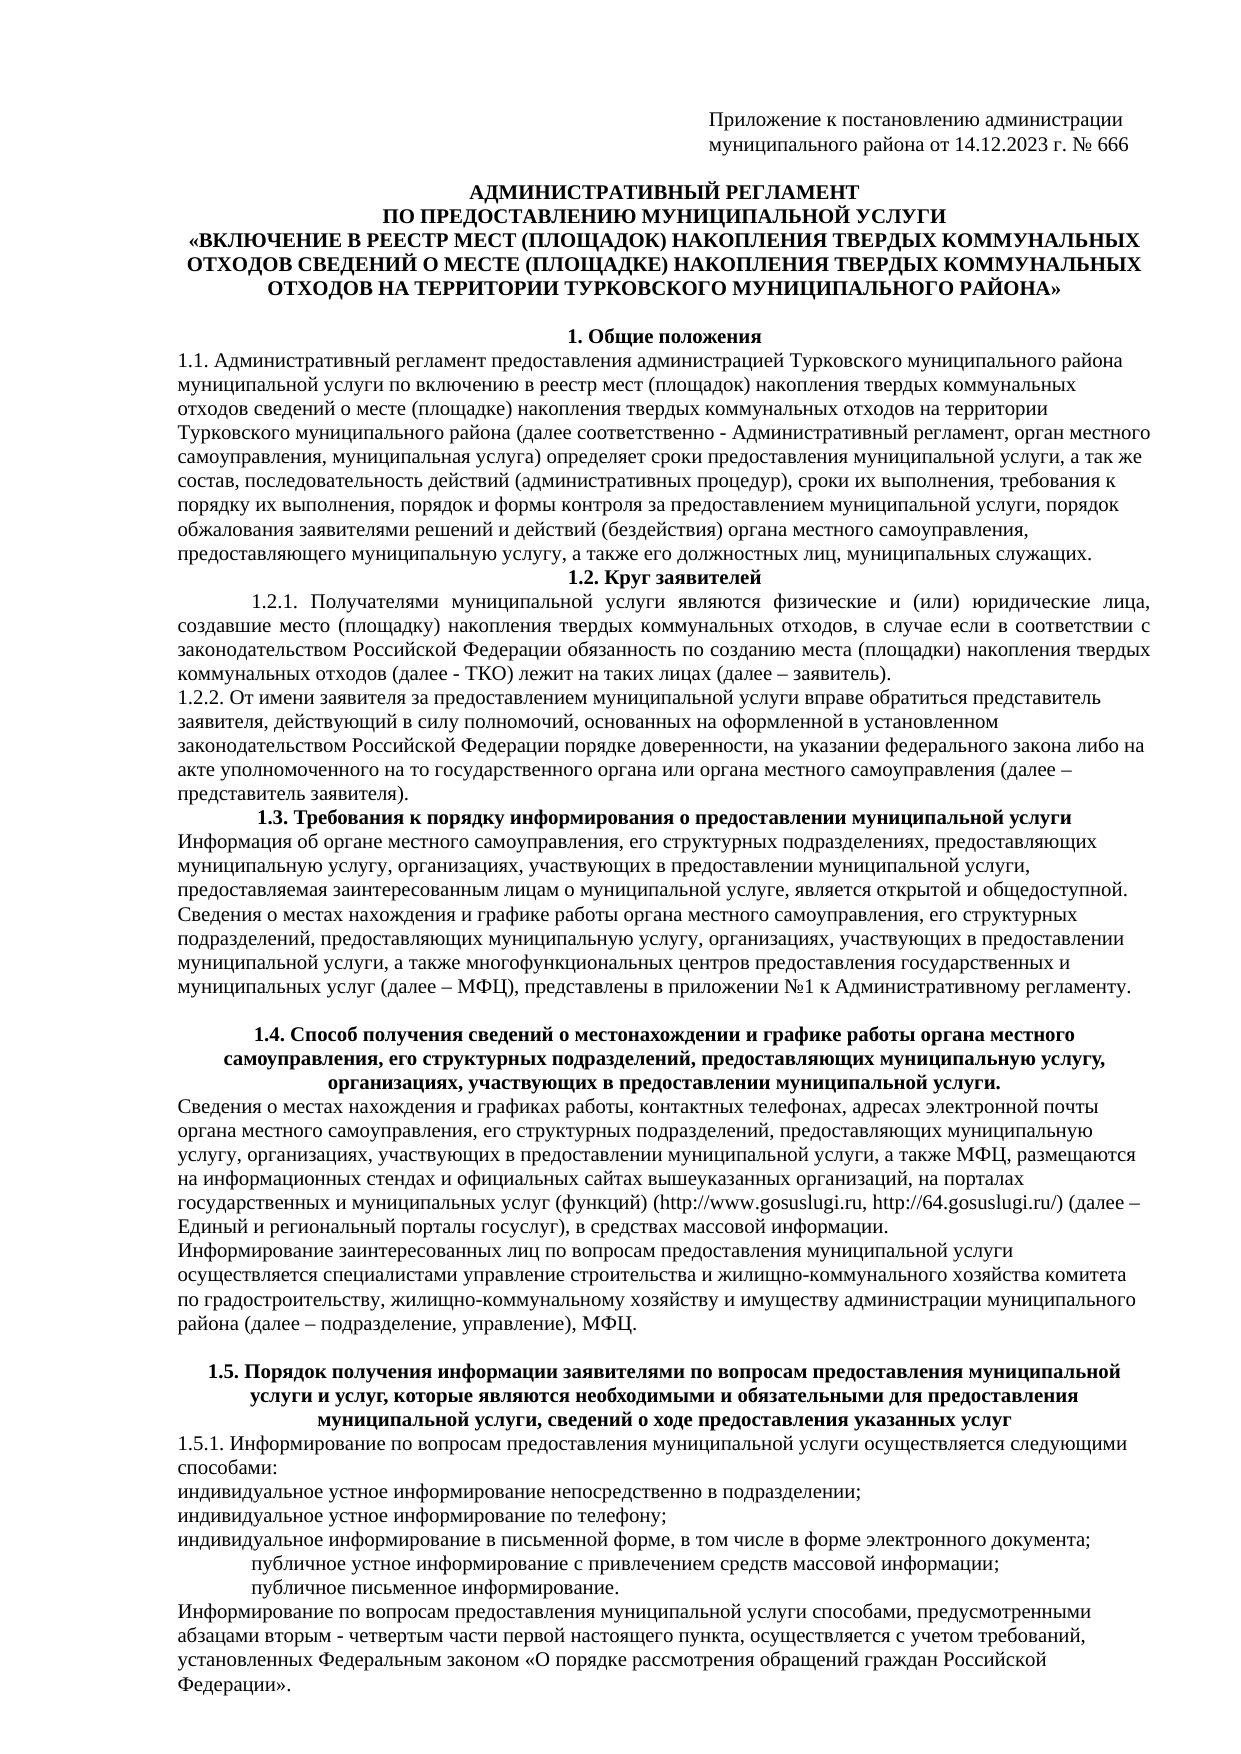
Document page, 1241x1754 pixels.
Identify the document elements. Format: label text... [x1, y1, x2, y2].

text публичное устное информирование с привлечением средств массовой информации; [177, 1551, 1152, 1575]
text индивидуальное информирование в письменной форме, в том числе в форме электронного документа; [177, 1527, 1152, 1551]
text индивидуальное устное информирование по телефону; [177, 1503, 1152, 1527]
text публичное письменное информирование. [177, 1575, 1152, 1599]
text 1.3. Требования к порядку информирования о предоставлении муниципальной услуги [177, 805, 1152, 829]
text индивидуальное устное информирование непосредственно в подразделении; [177, 1479, 1152, 1503]
text 1.2. Круг заявителей [177, 564, 1152, 589]
text Приложение к постановлению администрации муниципального района от 14.12.2023 г. № 666 [709, 107, 1152, 156]
text Сведения о местах нахождения и графиках работы, контактных телефонах, адресах электронной почты органа местного самоуправления, его структурных подразделений, предоставляющих муниципальную услугу, организациях, участвующих в предоставлении муниципальной услуги, а также МФЦ, размещаются на информационных стендах и официальных сайтах вышеуказанных организаций, на порталах государственных и муниципальных услуг (функций) (http://www.gosuslugi.ru, http://64.gosuslugi.ru/) (далее – Единый и региональный порталы госуслуг), в средствах массовой информации. [177, 1094, 1152, 1238]
title АДМИНИСТРАТИВНЫЙ РЕГЛАМЕНТ [177, 179, 1152, 204]
text 1.5. Порядок получения информации заявителями по вопросам предоставления муниципальной услуги и услуг, которые являются необходимыми и обязательными для предоставления муниципальной услуги, сведений о ходе предоставления указанных услуг [177, 1359, 1152, 1431]
title ПО ПРЕДОСТАВЛЕНИЮ МУНИЦИПАЛЬНОЙ УСЛУГИ [177, 204, 1152, 228]
text Информирование заинтересованных лиц по вопросам предоставления муниципальной услуги осуществляется специалистами управление строительства и жилищно-коммунального хозяйства комитета по градостроительству, жилищно-коммунальному хозяйству и имуществу администрации муниципального района (далее – подразделение, управление), МФЦ. [177, 1238, 1152, 1334]
text 1.4. Способ получения сведений о местонахождении и графике работы органа местного самоуправления, его структурных подразделений, предоставляющих муниципальную услугу, организациях, участвующих в предоставлении муниципальной услуги. [177, 1022, 1152, 1094]
text 1.1. Административный регламент предоставления администрацией Турковского муниципального района муниципальной услуги по включению в реестр мест (площадок) накопления твердых коммунальных отходов сведений о месте (площадке) накопления твердых коммунальных отходов на территории Турковского муниципального района (далее соответственно - Административный регламент, орган местного самоуправления, муниципальная услуга) определяет сроки предоставления муниципальной услуги, а так же состав, последовательность действий (административных процедур), сроки их выполнения, требования к порядку их выполнения, порядок и формы контроля за предоставлением муниципальной услуги, порядок обжалования заявителями решений и действий (бездействия) органа местного самоуправления, предоставляющего муниципальную услугу, а также его должностных лиц, муниципальных служащих. [177, 348, 1152, 564]
text 1.2.1. Получателями муниципальной услуги являются физические и (или) юридические лица, создавшие место (площадку) накопления твердых коммунальных отходов, в случае если в соответствии с законодательством Российской Федерации обязанность по созданию места (площадки) накопления твердых коммунальных отходов (далее - ТКО) лежит на таких лицах (далее – заявитель). [177, 589, 1152, 685]
text 1.5.1. Информирование по вопросам предоставления муниципальной услуги осуществляется следующими способами: [177, 1431, 1152, 1479]
text Информирование по вопросам предоставления муниципальной услуги способами, предусмотренными абзацами вторым - четвертым части первой настоящего пункта, осуществляется с учетом требований, установленных Федеральным законом «О порядке рассмотрения обращений граждан Российской Федерации». [177, 1599, 1152, 1696]
text 1.2.2. От имени заявителя за предоставлением муниципальной услуги вправе обратиться представитель заявителя, действующий в силу полномочий, основанных на оформленной в установленном законодательством Российской Федерации порядке доверенности, на указании федерального закона либо на акте уполномоченного на то государственного органа или органа местного самоуправления (далее – представитель заявителя). [177, 685, 1152, 805]
text Информация об органе местного самоуправления, его структурных подразделениях, предоставляющих муниципальную услугу, организациях, участвующих в предоставлении муниципальной услуги, предоставляемая заинтересованным лицам о муниципальной услуге, является открытой и общедоступной. Сведения о местах нахождения и графике работы органа местного самоуправления, его структурных подразделений, предоставляющих муниципальную услугу, организациях, участвующих в предоставлении муниципальной услуги, а также многофункциональных центров предоставления государственных и муниципальных услуг (далее – МФЦ), представлены в приложении №1 к Административному регламенту. [177, 829, 1152, 998]
text 1. Общие положения [177, 324, 1152, 348]
title «ВКЛЮЧЕНИЕ В РЕЕСТР МЕСТ (ПЛОЩАДОК) НАКОПЛЕНИЯ ТВЕРДЫХ КОММУНАЛЬНЫХ ОТХОДОВ СВЕДЕНИЙ О МЕСТЕ (ПЛОЩАДКЕ) НАКОПЛЕНИЯ ТВЕРДЫХ КОММУНАЛЬНЫХ ОТХОДОВ НА ТЕРРИТОРИИ ТУРКОВСКОГО МУНИЦИПАЛЬНОГО РАЙОНА» [177, 228, 1152, 300]
